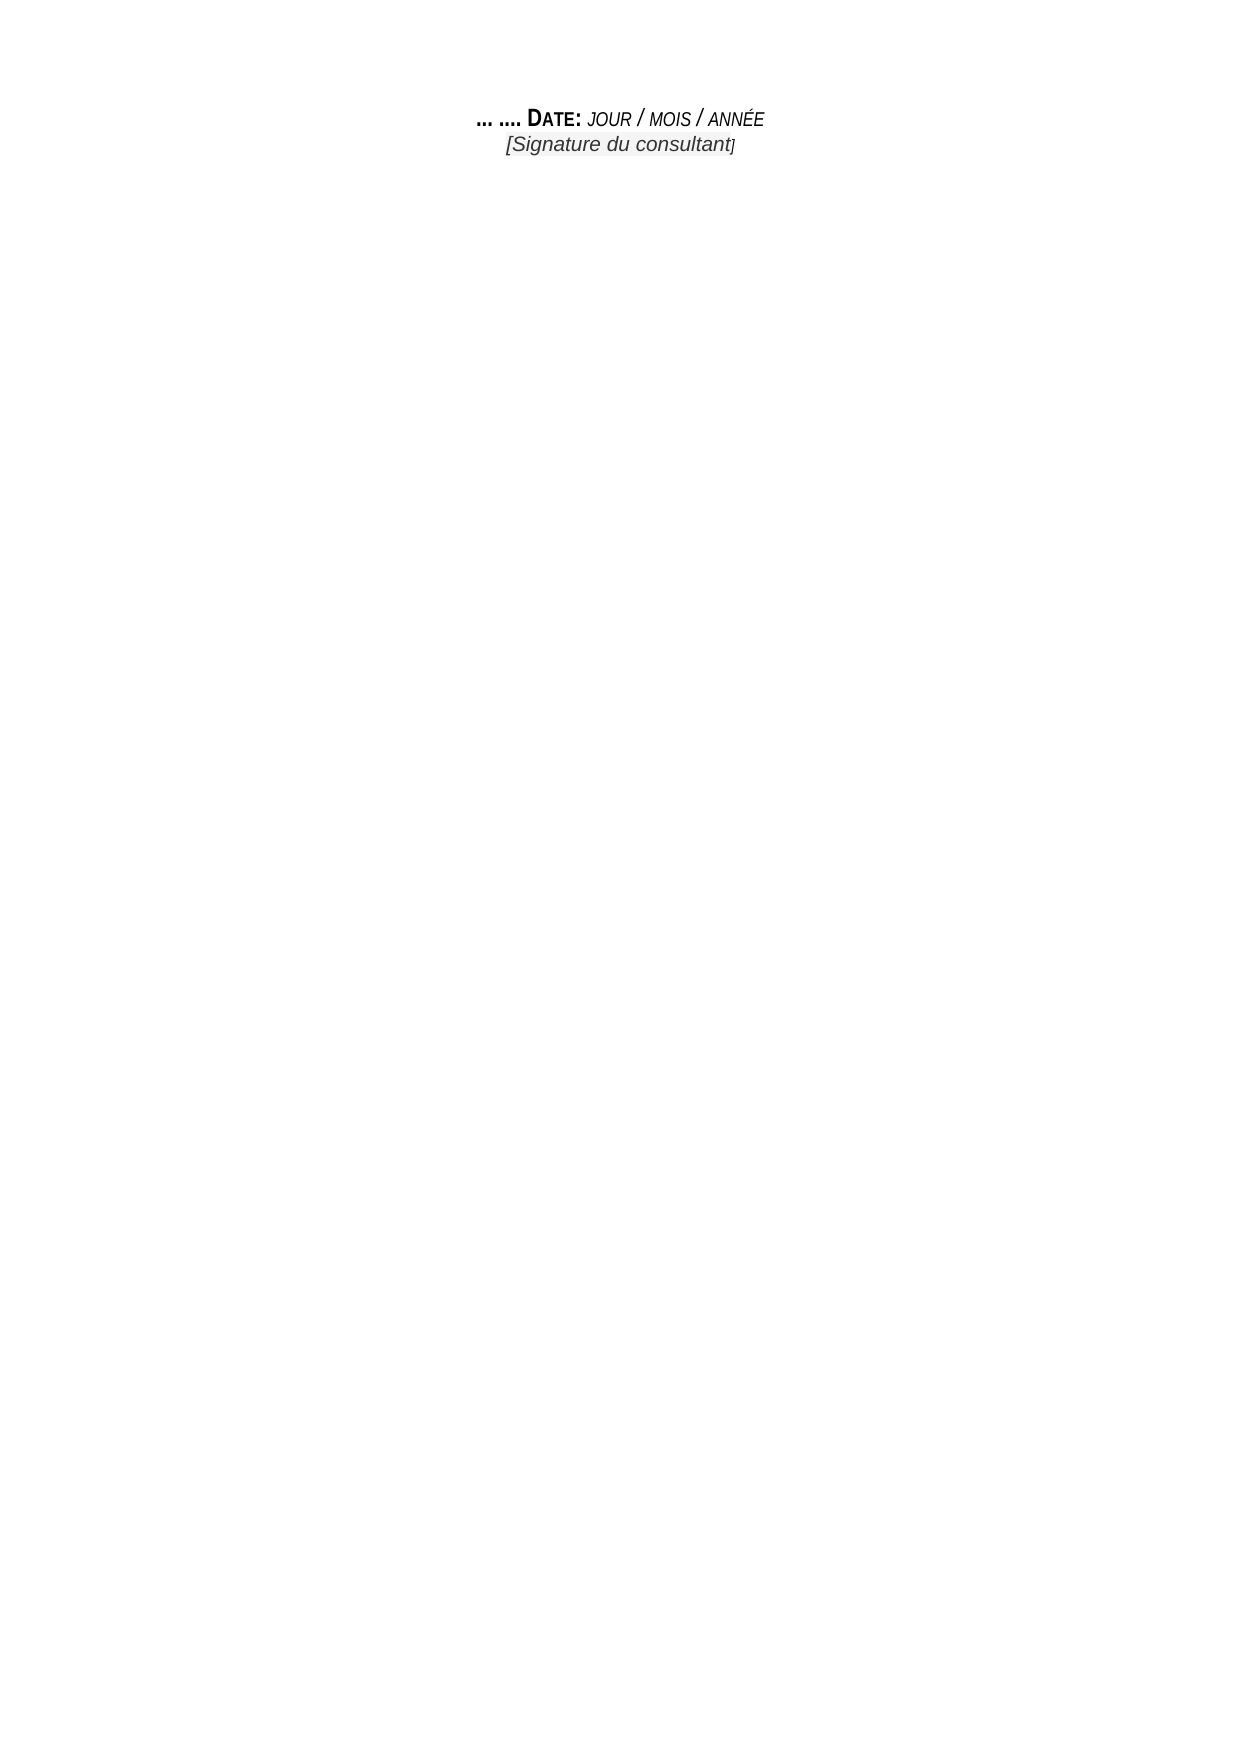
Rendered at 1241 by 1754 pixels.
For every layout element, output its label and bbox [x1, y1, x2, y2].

text [148, 103, 1093, 156]
